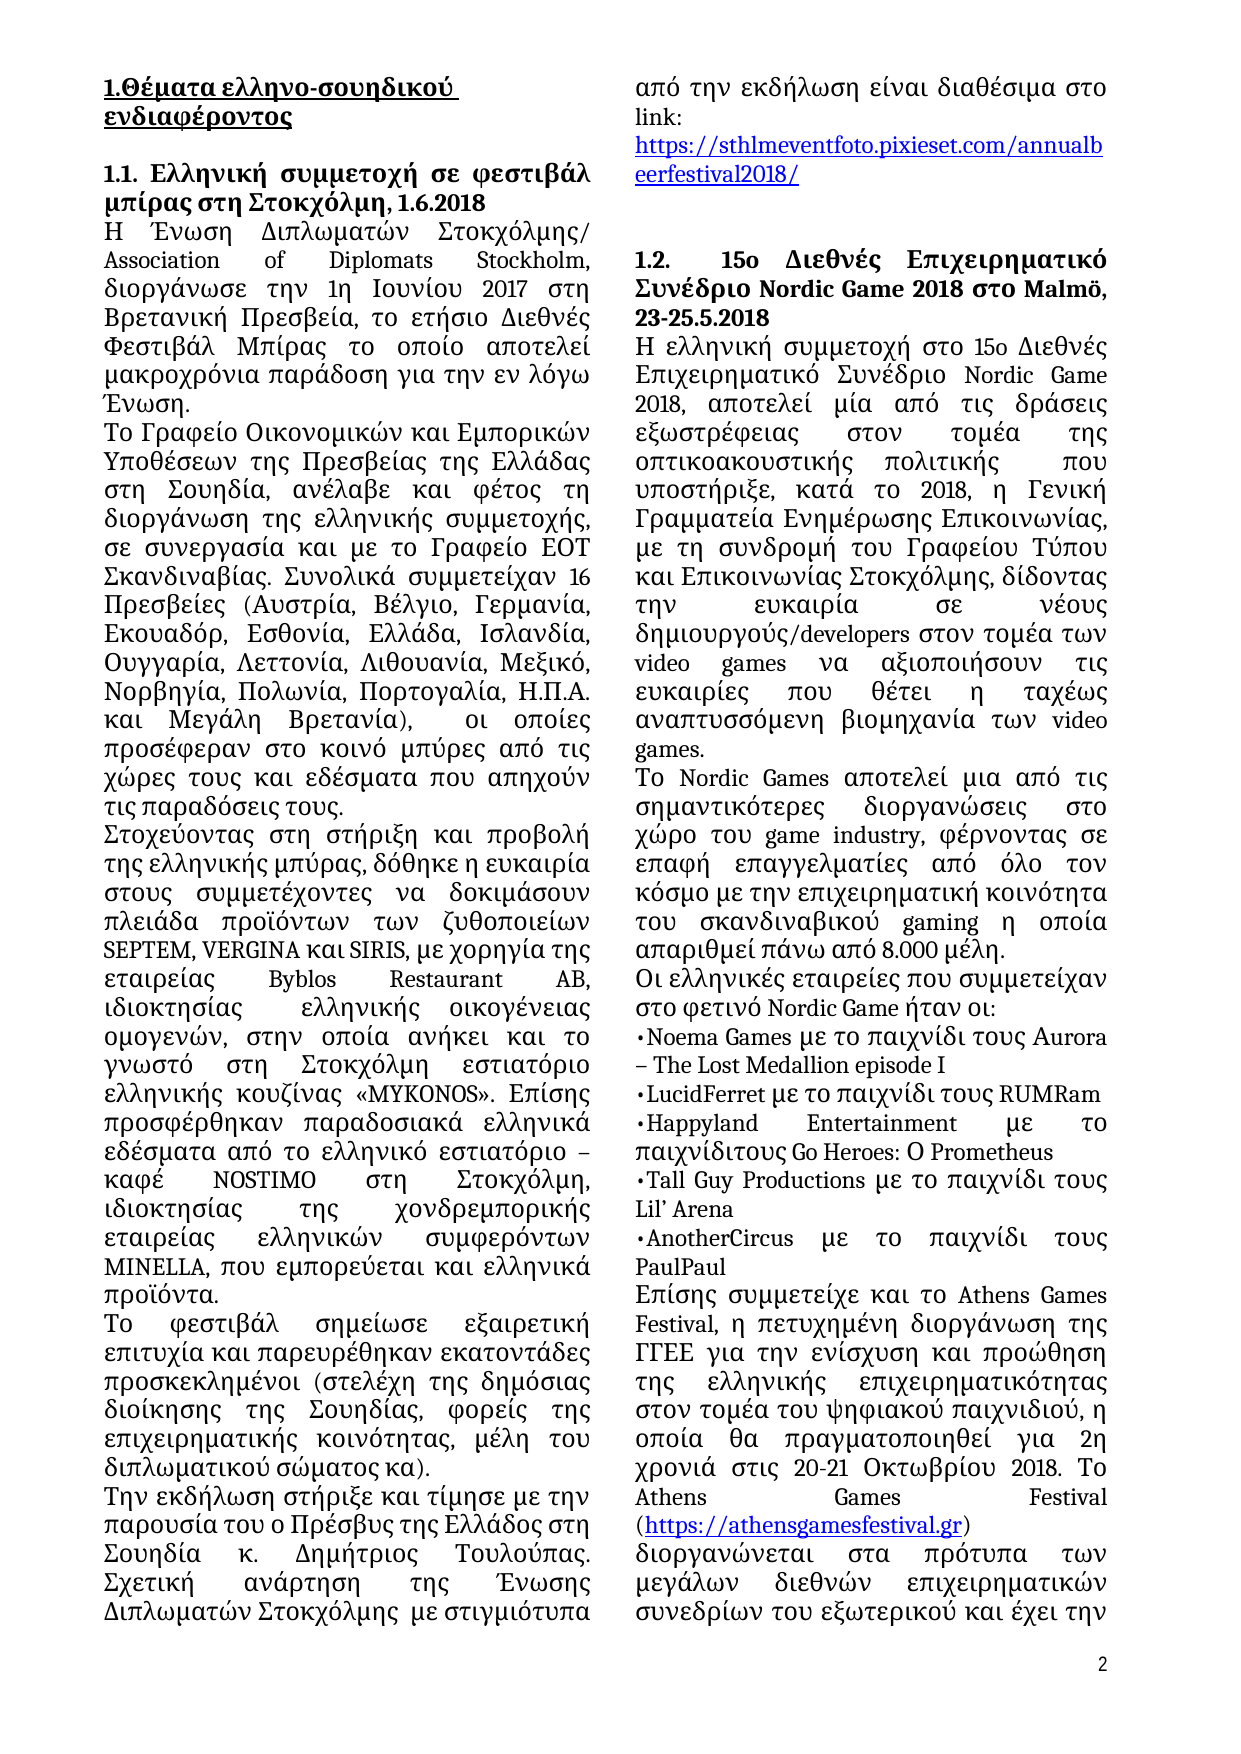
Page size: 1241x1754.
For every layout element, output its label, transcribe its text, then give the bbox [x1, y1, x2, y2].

text Το Nordic Games αποτελεί μια από τις σημαντικότερες διοργανώσεις στο χώρο του game industry, φέρνοντας σε επαφή επαγγελματίες από όλο τον κόσμο με την επιχειρηματική κοινότητα του σκανδιναβικού gaming η οποία απαριθμεί πάνω από 8.000 μέλη. [635, 764, 1107, 965]
text •LucidFerret με το παιχνίδι τους RUMRam [635, 1080, 1107, 1109]
subtitle 1.Θέματα ελληνο-σουηδικού ενδιαφέροντος [103, 74, 591, 131]
text Οι ελληνικές εταιρείες που συμμετείχαν στο φετινό Nordic Game ήταν οι: [635, 965, 1107, 1023]
text •AnotherCircus με το παιχνίδι τους PaulPaul [635, 1224, 1107, 1281]
text Το φεστιβάλ σημείωσε εξαιρετική επιτυχία και παρευρέθηκαν εκατοντάδες προσκεκλημένοι (στελέχη της δημόσιας διοίκησης της Σουηδίας, φορείς της επιχειρηματικής κοινότητας, μέλη του διπλωματικού σώματος κα). [103, 1310, 591, 1483]
text •Tall Guy Productions με το παιχνίδι τους Lil’ Arena [635, 1166, 1107, 1224]
text Η ελληνική συμμετοχή στο 15o Διεθνές Επιχειρηματικό Συνέδριο Nordic Game 2018, αποτελεί μία από τις δράσεις εξωστρέφειας στον τομέα της οπτικοακουστικής πολιτικής που υποστήριξε, κατά το 2018, η Γενική Γραμματεία Ενημέρωσης Επικοινωνίας, με τη συνδρομή του Γραφείου Τύπου και Επικοινωνίας Στοκχόλμης, δίδοντας την ευκαιρία σε νέους δημιουργούς/developers στον τομέα των video games να αξιοποιήσουν τις ευκαιρίες που θέτει η ταχέως αναπτυσσόμενη βιομηχανία των video games. [635, 333, 1107, 764]
text •Happyland Entertainment με το παιχνίδιτους Go Heroes: Ο Prometheus [635, 1109, 1107, 1166]
text 1.2. 15o Διεθνές Επιχειρηματικό Συνέδριο Nordic Game 2018 στο Malmö, 23-25.5.2018 [635, 246, 1107, 333]
text Το Γραφείο Οικονομικών και Εμπορικών Υποθέσεων της Πρεσβείας της Ελλάδας στη Σουηδία, ανέλαβε και φέτος τη διοργάνωση της ελληνικής συμμετοχής, σε συνεργασία και με το Γραφείο ΕΟΤ Σκανδιναβίας. Συνολικά συμμετείχαν 16 Πρεσβείες (Αυστρία, Βέλγιο, Γερμανία, Εκουαδόρ, Εσθονία, Ελλάδα, Ισλανδία, Ουγγαρία, Λεττονία, Λιθουανία, Μεξικό, Νορβηγία, Πολωνία, Πορτογαλία, Η.Π.Α. και Μεγάλη Βρετανία), οι οποίες προσέφεραν στο κοινό μπύρες από τις χώρες τους και εδέσματα που απηχούν τις παραδόσεις τους. [103, 419, 591, 821]
text 1.1. Ελληνική συμμετοχή σε φεστιβάλ μπίρας στη Στοκχόλμη, 1.6.2018 [103, 160, 591, 218]
text Η Ένωση Διπλωματών Στοκχόλμης/ Association of Diplomats Stockholm, διοργάνωσε την 1η Ιουνίου 2017 στη Βρετανική Πρεσβεία, το ετήσιο Διεθνές Φεστιβάλ Μπίρας το οποίο αποτελεί μακροχρόνια παράδοση για την εν λόγω Ένωση. [103, 218, 591, 419]
text •Noema Games με το παιχνίδι τους Αurora – The Lost Medallion episode I [635, 1023, 1107, 1080]
text Στοχεύοντας στη στήριξη και προβολή της ελληνικής μπύρας, δόθηκε η ευκαιρία στους συμμετέχοντες να δοκιμάσουν πλειάδα προϊόντων των ζυθοποιείων SEPTEM, VERGINA και SIRIS, με χορηγία της εταιρείας Byblos Restaurant AB, ιδιοκτησίας ελληνικής οικογένειας ομογενών, στην οποία ανήκει και το γνωστό στη Στοκχόλμη εστιατόριο ελληνικής κουζίνας «MYKONOS». Επίσης προσφέρθηκαν παραδοσιακά ελληνικά εδέσματα από το ελληνικό εστιατόριο – καφέ NOSTIMO στη Στοκχόλμη, ιδιοκτησίας της χονδρεμπορικής εταιρείας ελληνικών συμφερόντων MINELLA, που εμπορεύεται και ελληνικά προϊόντα. [103, 821, 591, 1310]
text Την εκδήλωση στήριξε και τίμησε με την παρουσία του ο Πρέσβυς της Ελλάδος στη Σουηδία κ. Δημήτριος Τουλούπας. Σχετική ανάρτηση της Ένωσης Διπλωματών Στοκχόλμης με στιγμιότυπα από την εκδήλωση είναι διαθέσιμα στο link: https://sthlmeventfoto.pixieset.com/annualbeerfestival2018/ [635, 74, 1107, 189]
text Την εκδήλωση στήριξε και τίμησε με την παρουσία του ο Πρέσβυς της Ελλάδος στη Σουηδία κ. Δημήτριος Τουλούπας. Σχετική ανάρτηση της Ένωσης Διπλωματών Στοκχόλμης με στιγμιότυπα από την εκδήλωση είναι διαθέσιμα στο link: https://sthlmeventfoto.pixieset.com/annualbeerfestival2018/ [103, 1483, 591, 1626]
